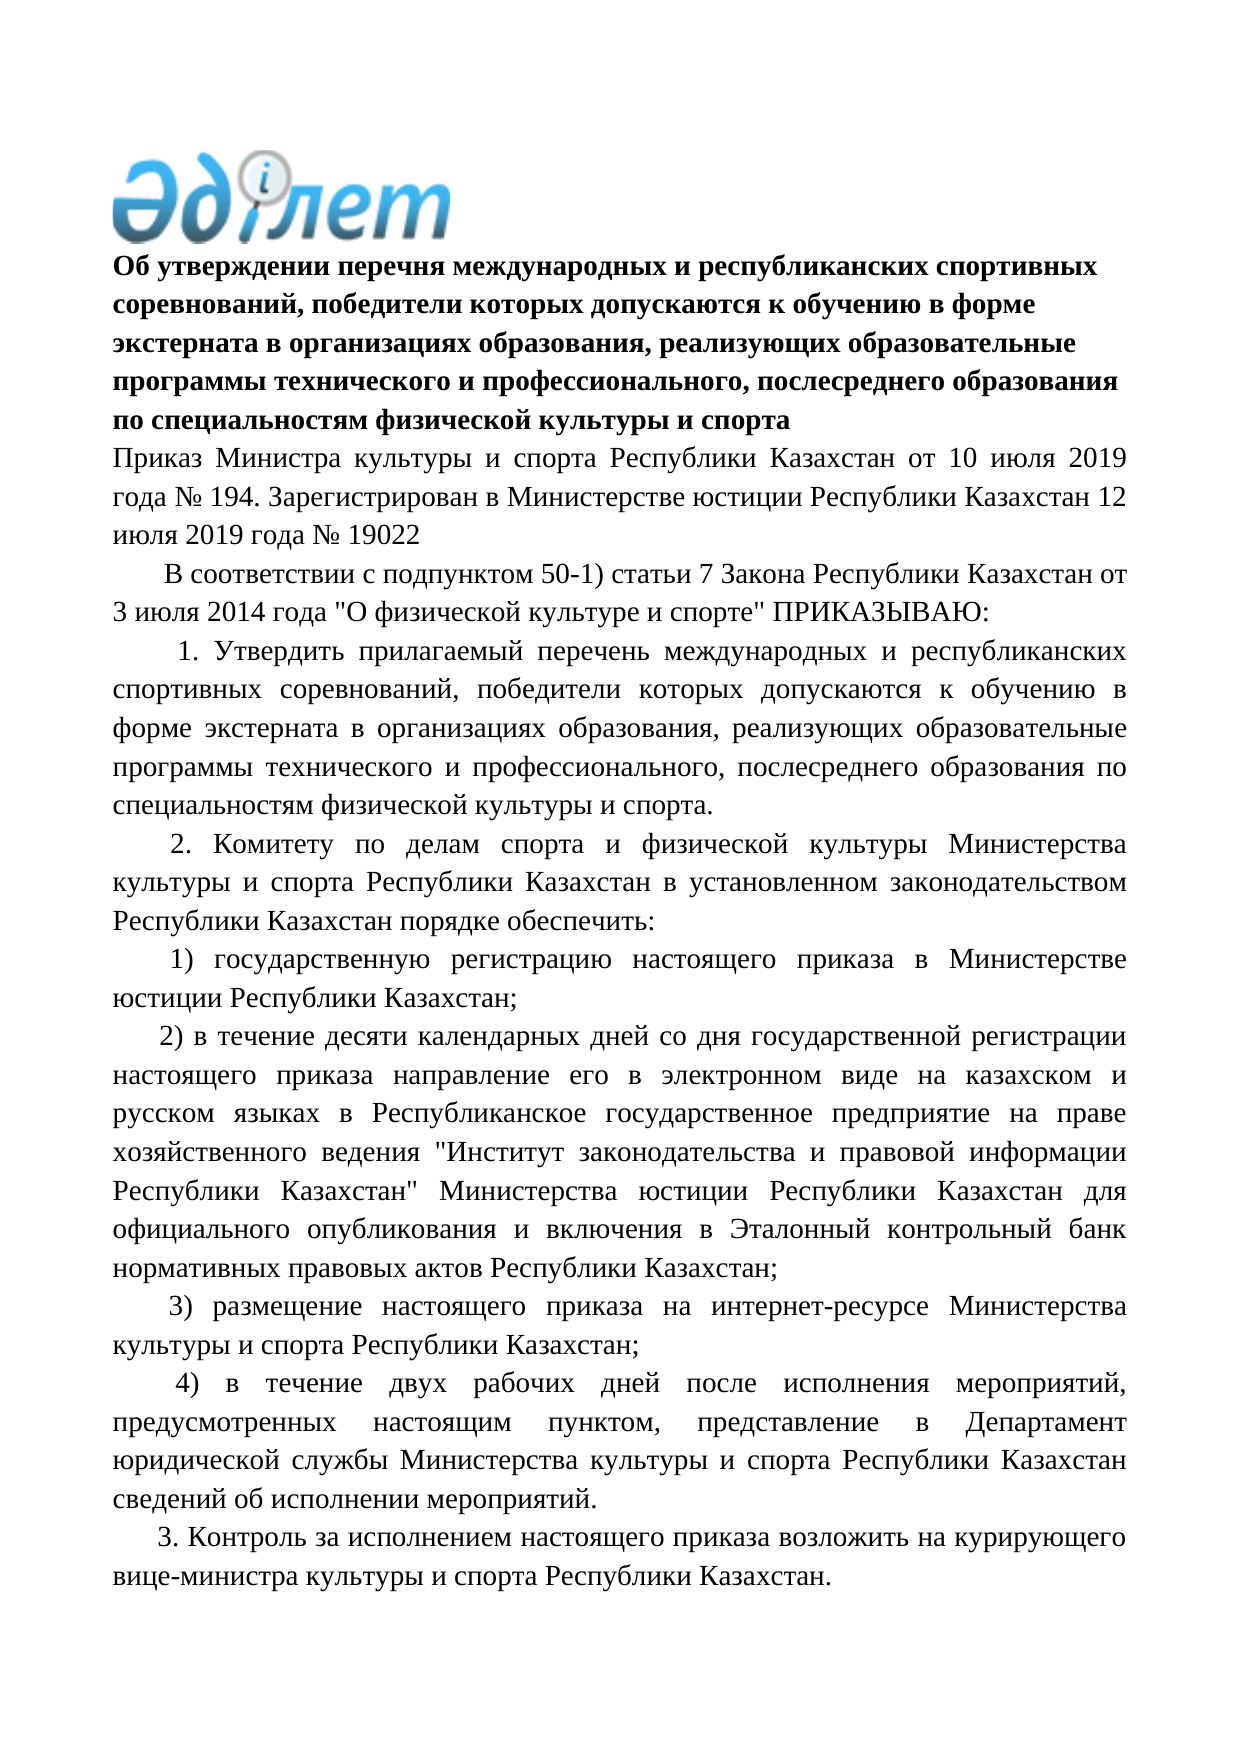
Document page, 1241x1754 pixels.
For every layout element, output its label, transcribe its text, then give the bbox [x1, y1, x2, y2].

picture [112, 150, 451, 244]
text 1) государственную регистрацию настоящего приказа в Министерстве юстиции Республики Казахстан; [112, 941, 1128, 1013]
text 3. Контроль за исполнением настоящего приказа возложить на курирующего вице-министра культуры и спорта Республики Казахстан. [112, 1519, 1128, 1592]
text 2) в течение десяти календарных дней со дня государственной регистрации настоящего приказа направление его в электронном виде на казахском и русском языках в Республиканское государственное предприятие на праве хозяйственного ведения "Институт законодательства и правовой информации Республики Казахстан" Министерства юстиции Республики Казахстан для официального опубликования и включения в Эталонный контрольный банк нормативных правовых актов Республики Казахстан; [112, 1018, 1128, 1283]
text Приказ Министра культуры и спорта Республики Казахстан от 10 июля 2019 года № 194. Зарегистрирован в Министерстве юстиции Республики Казахстан 12 июля 2019 года № 19022 [112, 440, 1128, 551]
text Об утверждении перечня международных и республиканских спортивных соревнований, победители которых допускаются к обучению в форме экстерната в организациях образования, реализующих образовательные программы технического и профессионального, послесреднего образования по специальностям физической культуры и спорта [112, 248, 1128, 435]
text 1. Утвердить прилагаемый перечень международных и республиканских спортивных соревнований, победители которых допускаются к обучению в форме экстерната в организациях образования, реализующих образовательные программы технического и профессионального, послесреднего образования по специальностям физической культуры и спорта. [112, 633, 1128, 821]
text 3) размещение настоящего приказа на интернет-ресурсе Министерства культуры и спорта Республики Казахстан; [112, 1288, 1128, 1360]
text 4) в течение двух рабочих дней после исполнения мероприятий, предусмотренных настоящим пунктом, представление в Департамент юридической службы Министерства культуры и спорта Республики Казахстан сведений об исполнении мероприятий. [112, 1365, 1128, 1514]
text В соответствии с подпунктом 50-1) статьи 7 Закона Республики Казахстан от 3 июля 2014 года "О физической культуре и спорте" ПРИКАЗЫВАЮ: [112, 556, 1128, 628]
text 2. Комитету по делам спорта и физической культуры Министерства культуры и спорта Республики Казахстан в установленном законодательством Республики Казахстан порядке обеспечить: [112, 826, 1128, 936]
